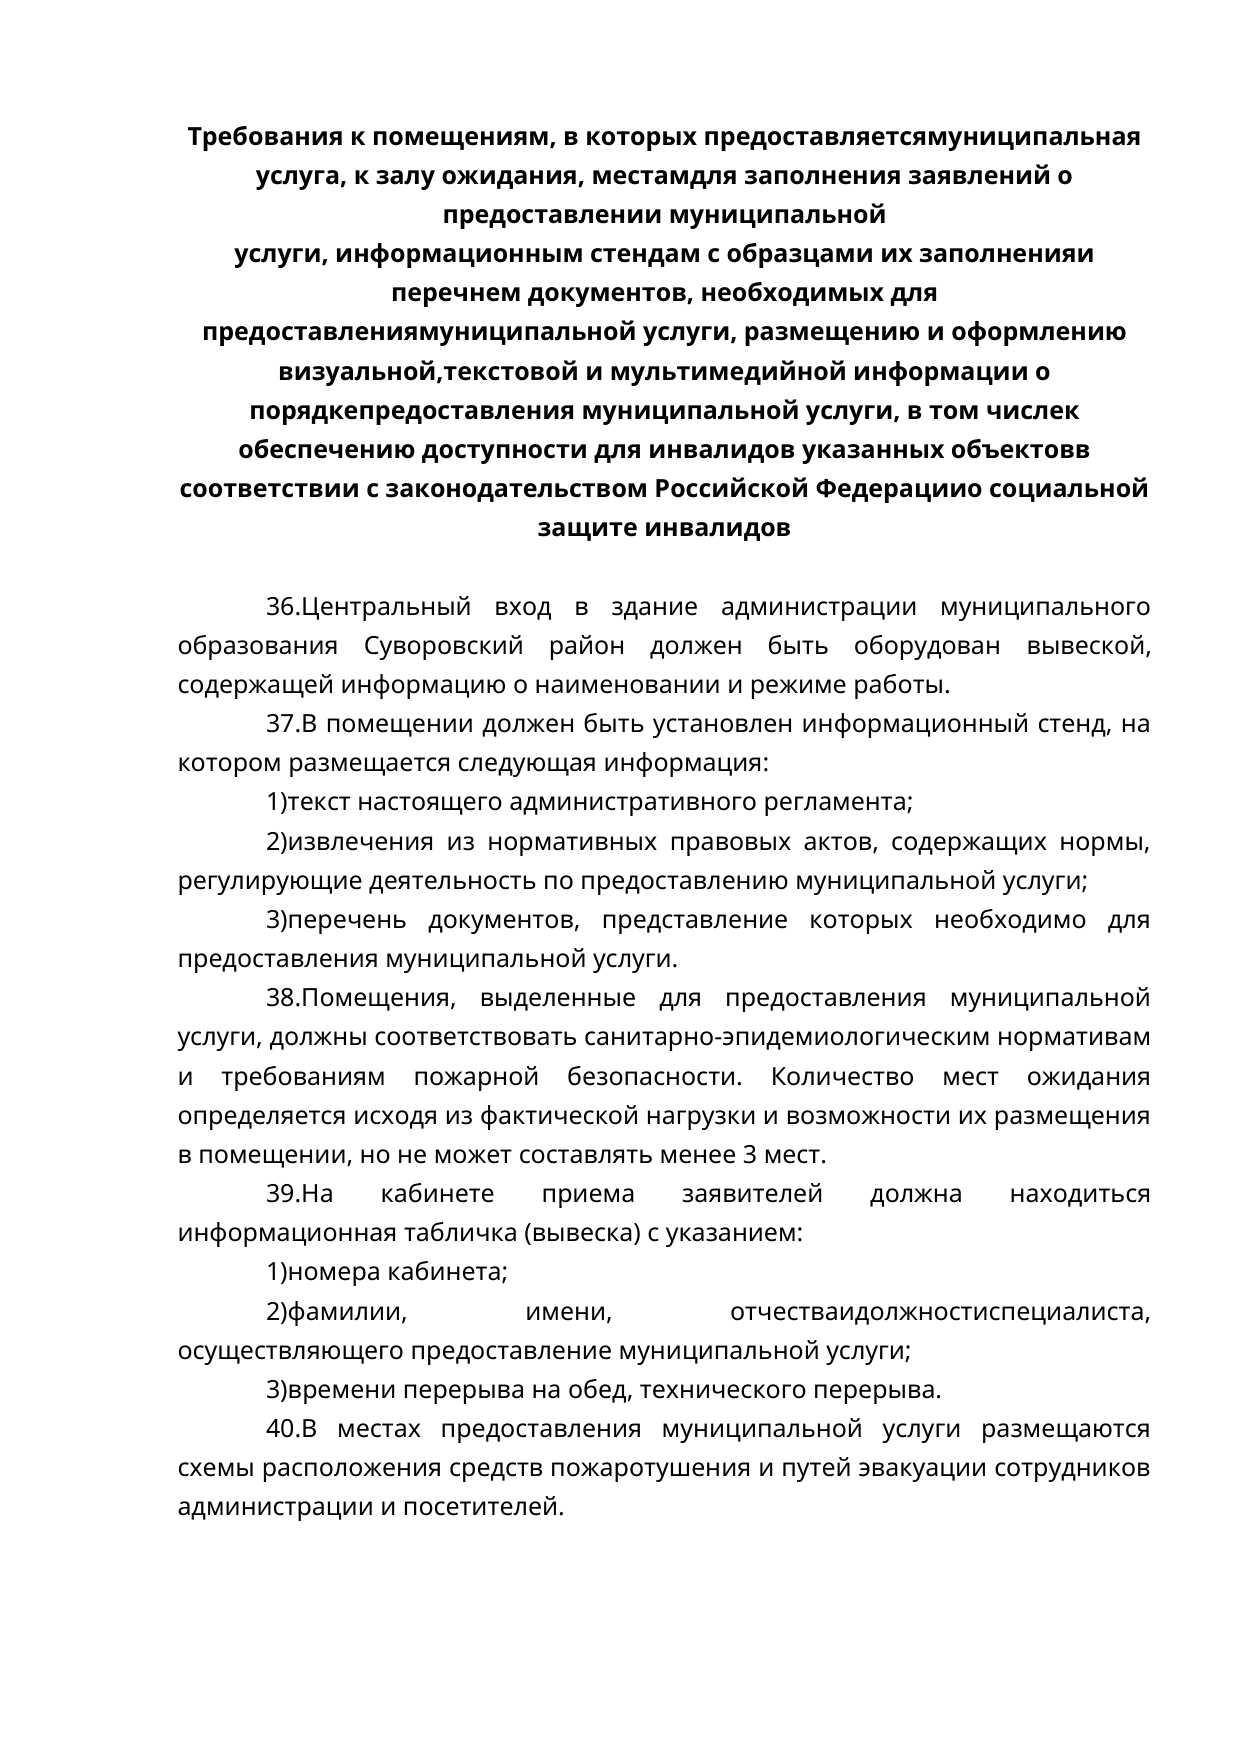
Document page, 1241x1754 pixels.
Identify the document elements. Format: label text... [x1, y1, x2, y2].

text 3)перечень документов, представление которых необходимо для предоставления муниципальной услуги. [177, 901, 1152, 975]
text 39.На кабинете приема заявителей должна находиться информационная табличка (вывеска) с указанием: [177, 1176, 1152, 1249]
text услуги, информационным стендам с образцами их заполненияи перечнем документов, необходимых для предоставлениямуниципальной услуги, размещению и оформлению визуальной,текстовой и мультимедийной информации о порядкепредоставления муниципальной услуги, в том числек обеспечению доступности для инвалидов указанных объектовв соответствии с законодательством Российской Федерациио социальной защите инвалидов [177, 236, 1152, 544]
text 2)извлечения из нормативных правовых актов, содержащих нормы, регулирующие деятельность по предоставлению муниципальной услуги; [177, 823, 1152, 896]
text 1)номера кабинета; [177, 1254, 1152, 1288]
text 38.Помещения, выделенные для предоставления муниципальной услуги, должны соответствовать санитарно-эпидемиологическим нормативам и требованиям пожарной безопасности. Количество мест ожидания определяется исходя из фактической нагрузки и возможности их размещения в помещении, но не может составлять менее 3 мест. [177, 980, 1152, 1171]
text 1)текст настоящего административного регламента; [177, 784, 1152, 818]
text 37.В помещении должен быть установлен информационный стенд, на котором размещается следующая информация: [177, 706, 1152, 779]
text 2)фамилии, имени, отчестваидолжностиспециалиста, осуществляющего предоставление муниципальной услуги; [177, 1293, 1152, 1366]
text 40.В местах предоставления муниципальной услуги размещаются схемы расположения средств пожаротушения и путей эвакуации сотрудников администрации и посетителей. [177, 1411, 1152, 1523]
text 36.Центральный вход в здание администрации муниципального образования Суворовский район должен быть оборудован вывеской, содержащей информацию о наименовании и режиме работы. [177, 588, 1152, 701]
text Требования к помещениям, в которых предоставляетсямуниципальная услуга, к залу ожидания, местамдля заполнения заявлений о предоставлении муниципальной [177, 118, 1152, 231]
text 3)времени перерыва на обед, технического перерыва. [177, 1371, 1152, 1406]
